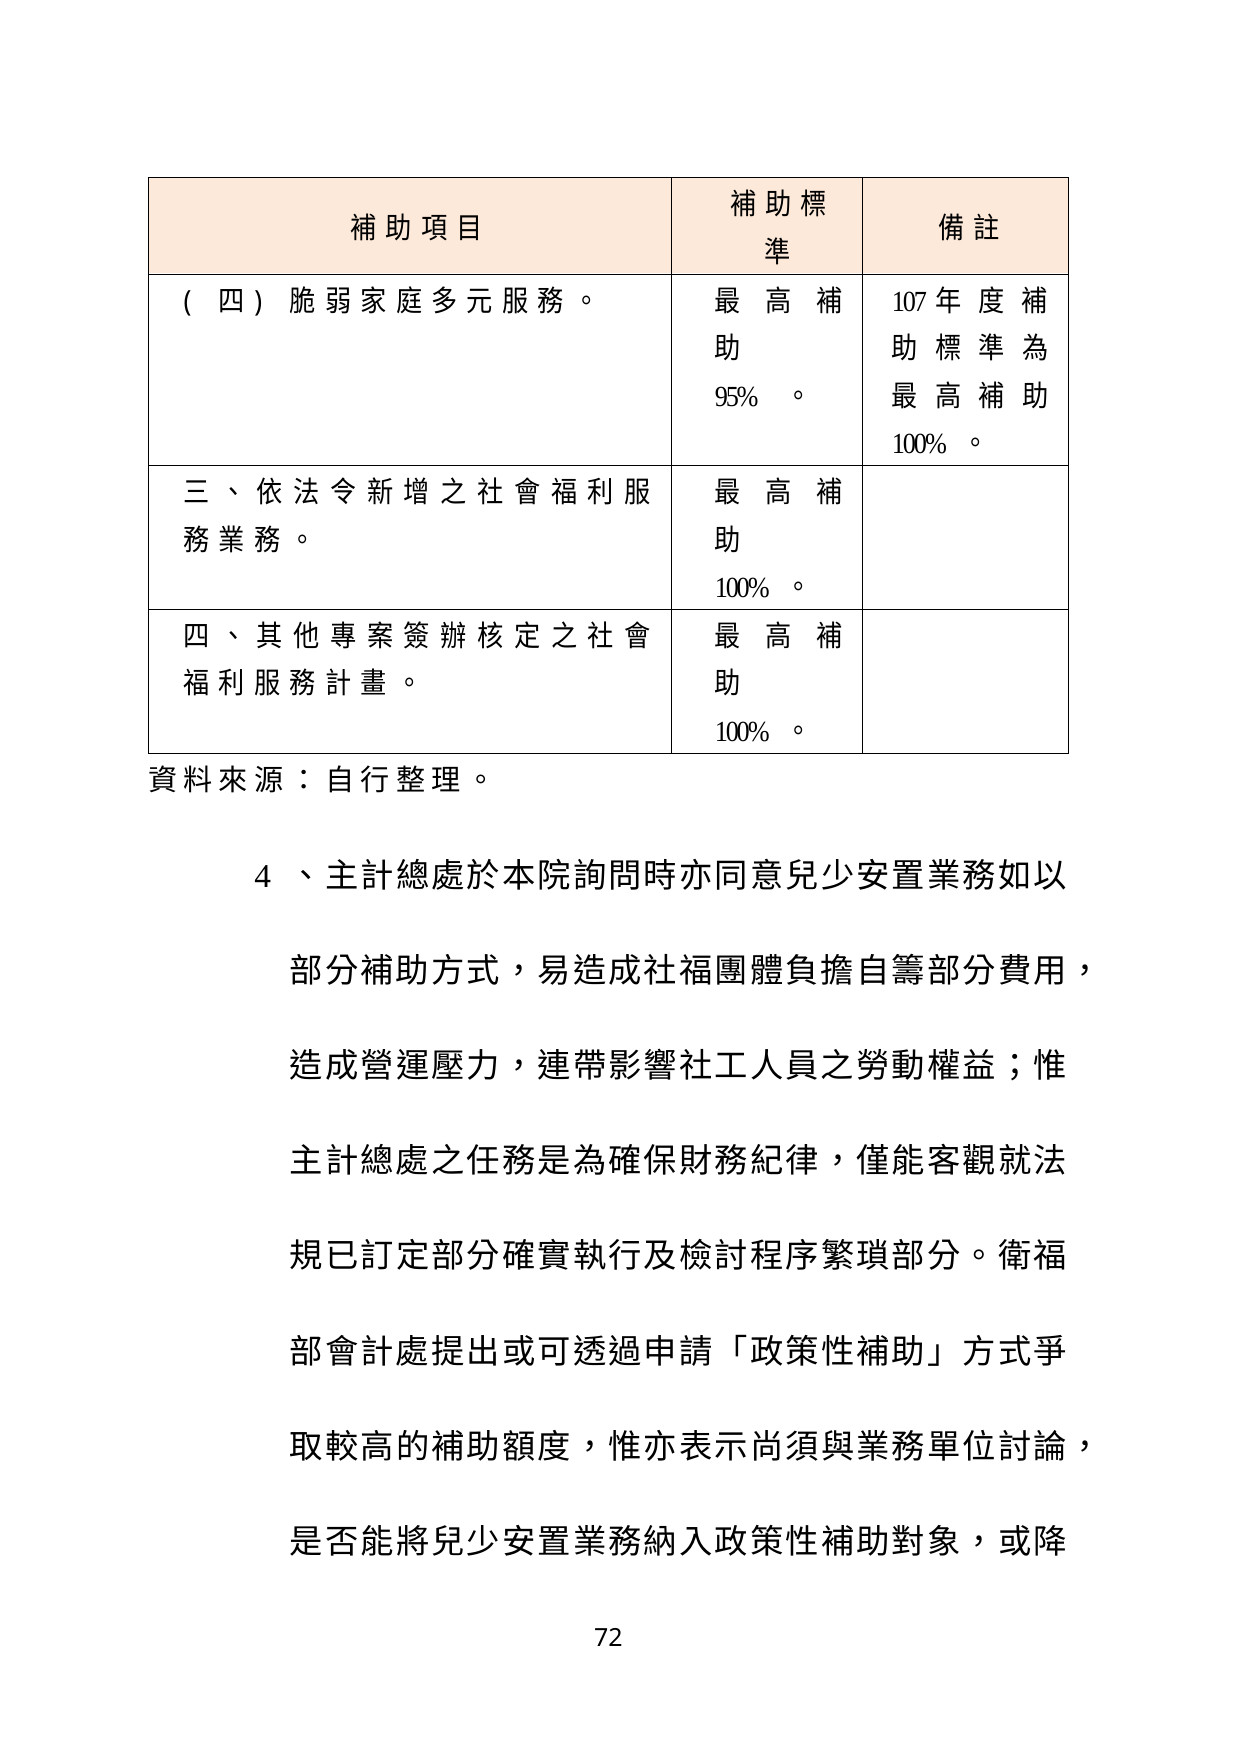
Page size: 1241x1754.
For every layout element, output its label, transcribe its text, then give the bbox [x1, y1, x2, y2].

table_cell 最高補助95%。 [672, 275, 862, 465]
table_header 備註 [863, 178, 1068, 273]
table_cell 三、依法令新增之社會福利服務業務。 [149, 466, 671, 609]
table_header 補助項目 [149, 178, 671, 273]
table_cell 最高補助100%。 [672, 610, 862, 753]
table_cell 四、其他專案簽辦核定之社會福利服務計畫。 [149, 610, 671, 753]
table_cell [863, 466, 1068, 609]
table_cell (四)脆弱家庭多元服務。 [149, 275, 671, 465]
table_cell 最高補助100%。 [672, 466, 862, 609]
table_cell [863, 610, 1068, 753]
table_header 補助標準 [672, 178, 862, 273]
subtitle 資料來源：自行整理。 [148, 754, 1069, 801]
table_cell 107年度補助標準為最高補助100%。 [863, 275, 1068, 465]
